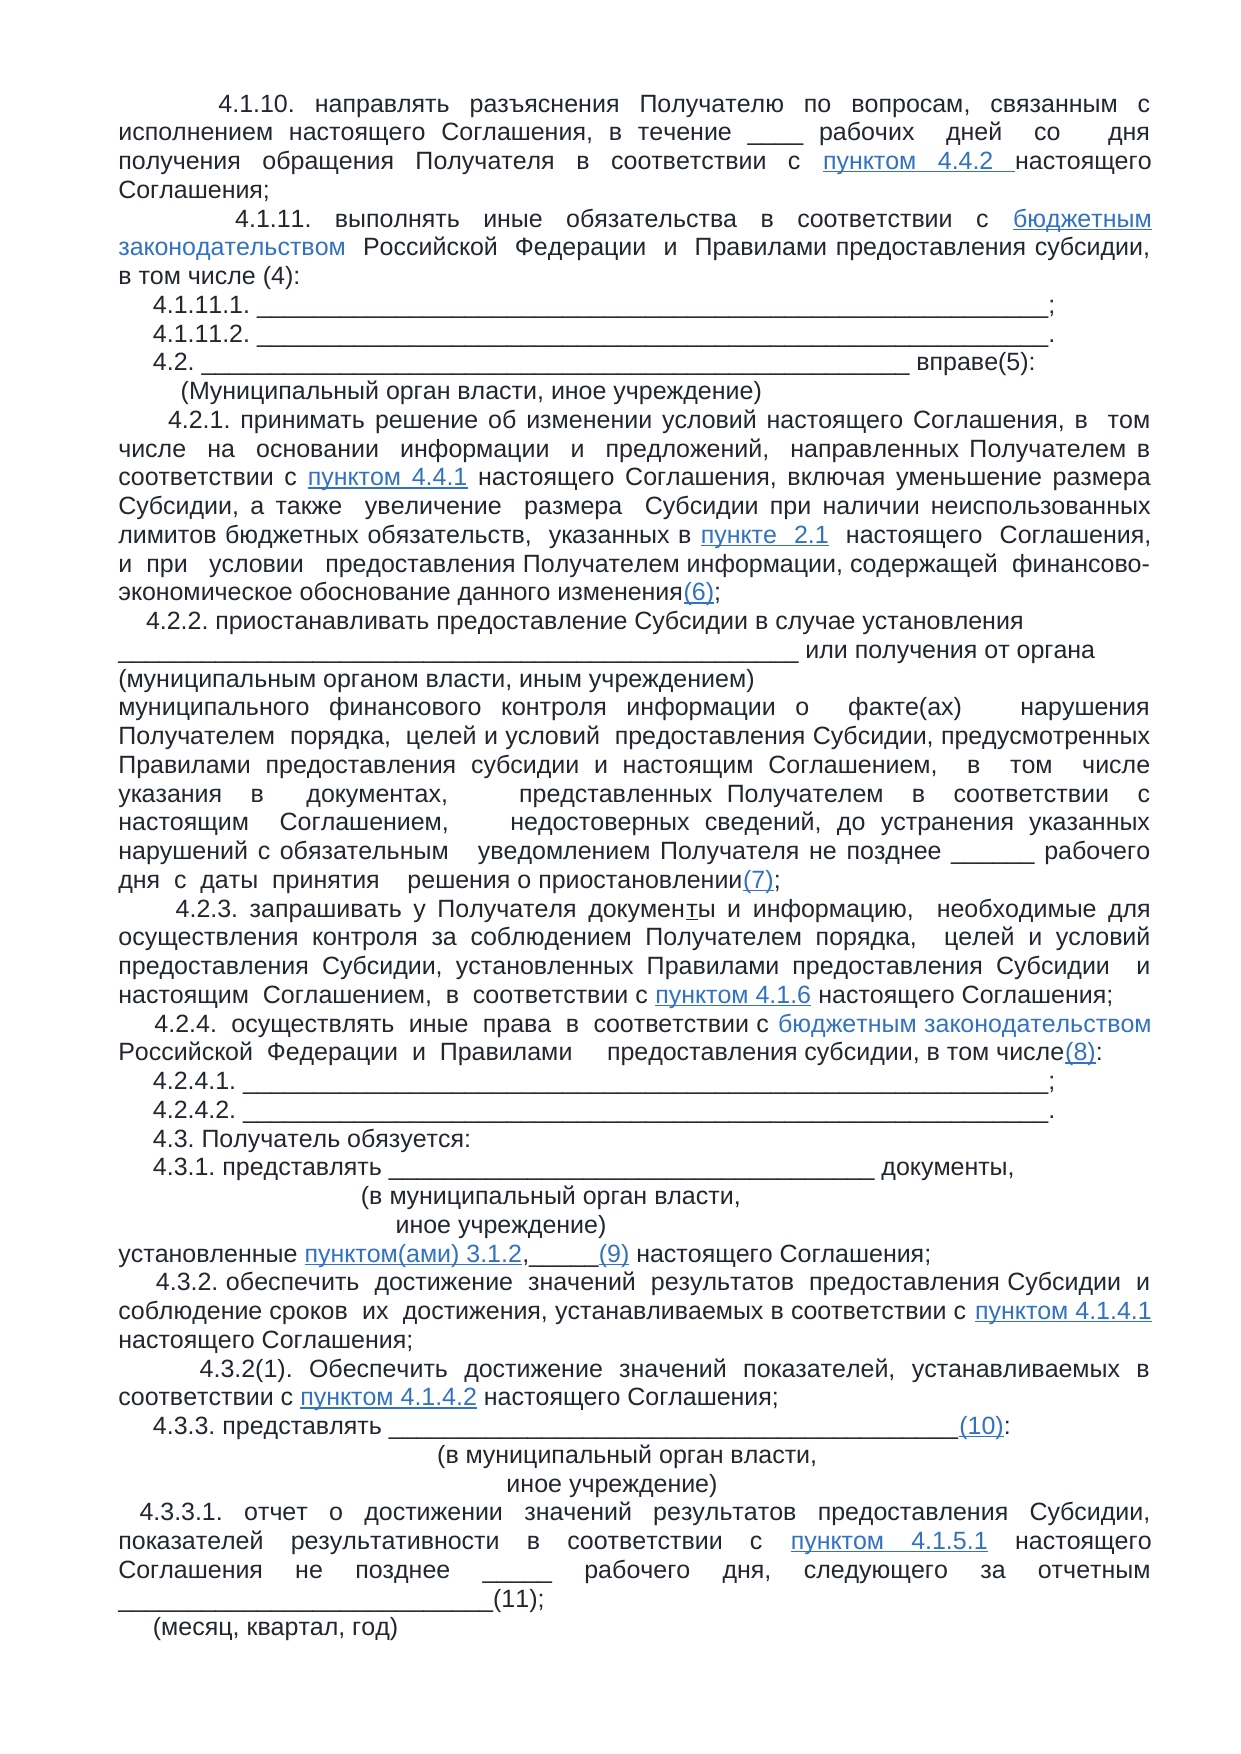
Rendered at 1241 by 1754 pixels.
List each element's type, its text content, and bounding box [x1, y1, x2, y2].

text 4.2.4. осуществлять иные права в соответствии с бюджетным законодательством Российской Федерации и Правилами предоставления субсидии, в том числе(8): [118, 1009, 1152, 1066]
text (муниципальным органом власти, иным учреждением) [118, 664, 1152, 692]
text 4.2.2. приостанавливать предоставление Субсидии в случае установления [118, 606, 1152, 635]
text 4.3.1. представлять ___________________________________ документы, [118, 1152, 1152, 1181]
text (в муниципальный орган власти, [118, 1181, 1152, 1210]
text 4.3.3. представлять _________________________________________(10): [118, 1411, 1152, 1440]
text 4.1.11.1. _________________________________________________________; [118, 290, 1152, 319]
text иное учреждение) [118, 1469, 1152, 1497]
text 4.2.4.2. __________________________________________________________. [118, 1095, 1152, 1124]
text _________________________________________________ или получения от органа [118, 635, 1152, 664]
text муниципального финансового контроля информации о факте(ах) нарушения Получателем порядка, целей и условий предоставления Субсидии, предусмотренных Правилами предоставления субсидии и настоящим Соглашением, в том числе указания в документах, представленных Получателем в соответствии с настоящим Соглашением, недостоверных сведений, до устранения указанных нарушений с обязательным уведомлением Получателя не позднее ______ рабочего дня с даты принятия решения о приостановлении(7); [118, 692, 1152, 894]
text (в муниципальный орган власти, [118, 1440, 1152, 1469]
text 4.3. Получатель обязуется: [118, 1124, 1152, 1152]
text 4.3.2. обеспечить достижение значений результатов предоставления Субсидии и соблюдение сроков их достижения, устанавливаемых в соответствии с пунктом 4.1.4.1 настоящего Соглашения; [118, 1267, 1152, 1354]
text 4.1.11. выполнять иные обязательства в соответствии с бюджетным законодательством Российской Федерации и Правилами предоставления субсидии, в том числе (4): [118, 204, 1152, 290]
text 4.2.3. запрашивать у Получателя документы и информацию, необходимые для осуществления контроля за соблюдением Получателем порядка, целей и условий предоставления Субсидии, установленных Правилами предоставления Субсидии и настоящим Соглашением, в соответствии с пунктом 4.1.6 настоящего Соглашения; [118, 894, 1152, 1009]
text 4.2.1. принимать решение об изменении условий настоящего Соглашения, в том числе на основании информации и предложений, направленных Получателем в соответствии с пунктом 4.4.1 настоящего Соглашения, включая уменьшение размера Субсидии, а также увеличение размера Субсидии при наличии неиспользованных лимитов бюджетных обязательств, указанных в пункте 2.1 настоящего Соглашения, и при условии предоставления Получателем информации, содержащей финансово-экономическое обоснование данного изменения(6); [118, 405, 1152, 606]
text иное учреждение) [118, 1210, 1152, 1239]
text 4.2.4.1. __________________________________________________________; [118, 1066, 1152, 1095]
text установленные пунктом(ами) 3.1.2,_____(9) настоящего Соглашения; [118, 1239, 1152, 1267]
text 4.1.10. направлять разъяснения Получателю по вопросам, связанным с исполнением настоящего Соглашения, в течение ____ рабочих дней со дня получения обращения Получателя в соответствии с пунктом 4.4.2 настоящего Соглашения; [118, 89, 1152, 204]
text (месяц, квартал, год) [118, 1612, 1152, 1641]
text 4.1.11.2. _________________________________________________________. [118, 319, 1152, 347]
text (Муниципальный орган власти, иное учреждение) [118, 376, 1152, 405]
text 4.3.3.1. отчет о достижении значений результатов предоставления Субсидии, показателей результативности в соответствии с пунктом 4.1.5.1 настоящего Соглашения не позднее _____ рабочего дня, следующего за отчетным ___________________________(11); [118, 1497, 1152, 1612]
text 4.2. ___________________________________________________ вправе(5): [118, 347, 1152, 376]
text 4.3.2(1). Обеспечить достижение значений показателей, устанавливаемых в соответствии с пунктом 4.1.4.2 настоящего Соглашения; [118, 1354, 1152, 1411]
